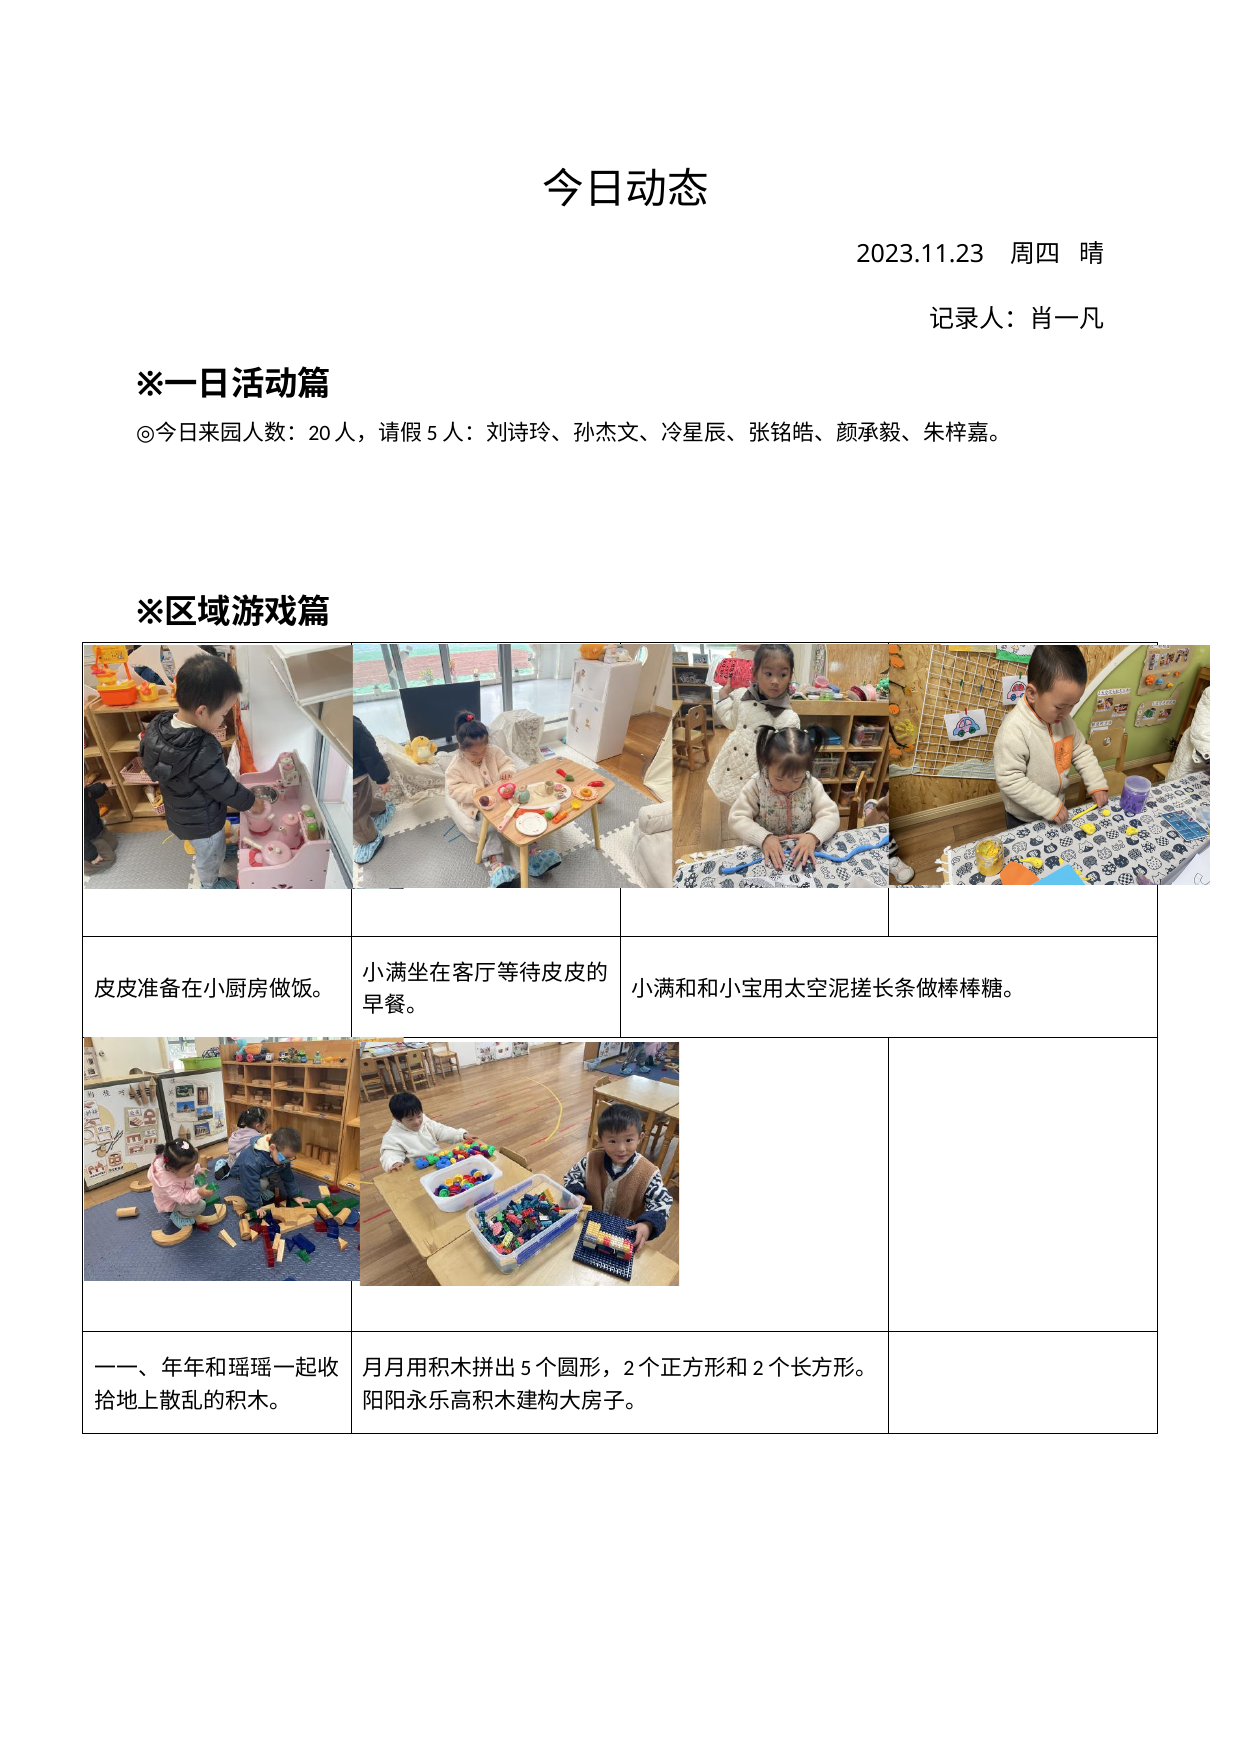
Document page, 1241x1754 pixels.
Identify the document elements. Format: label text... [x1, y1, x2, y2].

table_header [621, 885, 888, 936]
table_cell [352, 1038, 888, 1331]
table_cell 月月用积木拼出5个圆形，2个正方形和2个长方形。 阳阳永乐高积木建构大房子。 [352, 1332, 888, 1432]
table_cell 皮皮准备在小厨房做饭。 [83, 937, 351, 1037]
table_cell 一一、年年和瑶瑶一起收拾地上散乱的积木。 [83, 1332, 351, 1432]
table_cell 小满坐在客厅等待皮皮的早餐。 [352, 937, 620, 1037]
text ※区域游戏篇 [136, 577, 1104, 642]
table_cell [889, 1332, 1157, 1432]
table_cell [889, 1038, 1157, 1331]
table_cell [83, 1278, 351, 1331]
table_header [889, 885, 1157, 936]
table_header [83, 886, 351, 936]
text 今日动态 [136, 154, 1104, 219]
table_cell 小满和和小宝用太空泥搓长条做棒棒糖。 [621, 937, 1157, 1037]
text ◎今日来园人数：20人，请假5人：刘诗玲、孙杰文、冷星辰、张铭皓、颜承毅、朱梓嘉。 [136, 414, 1104, 447]
picture [82, 1038, 679, 1283]
picture [82, 645, 1210, 886]
text 2023.11.23 周四 晴 [136, 219, 1104, 284]
table_header [352, 885, 620, 936]
text ※一日活动篇 [136, 349, 1104, 414]
text 记录人：肖一凡 [136, 284, 1104, 349]
